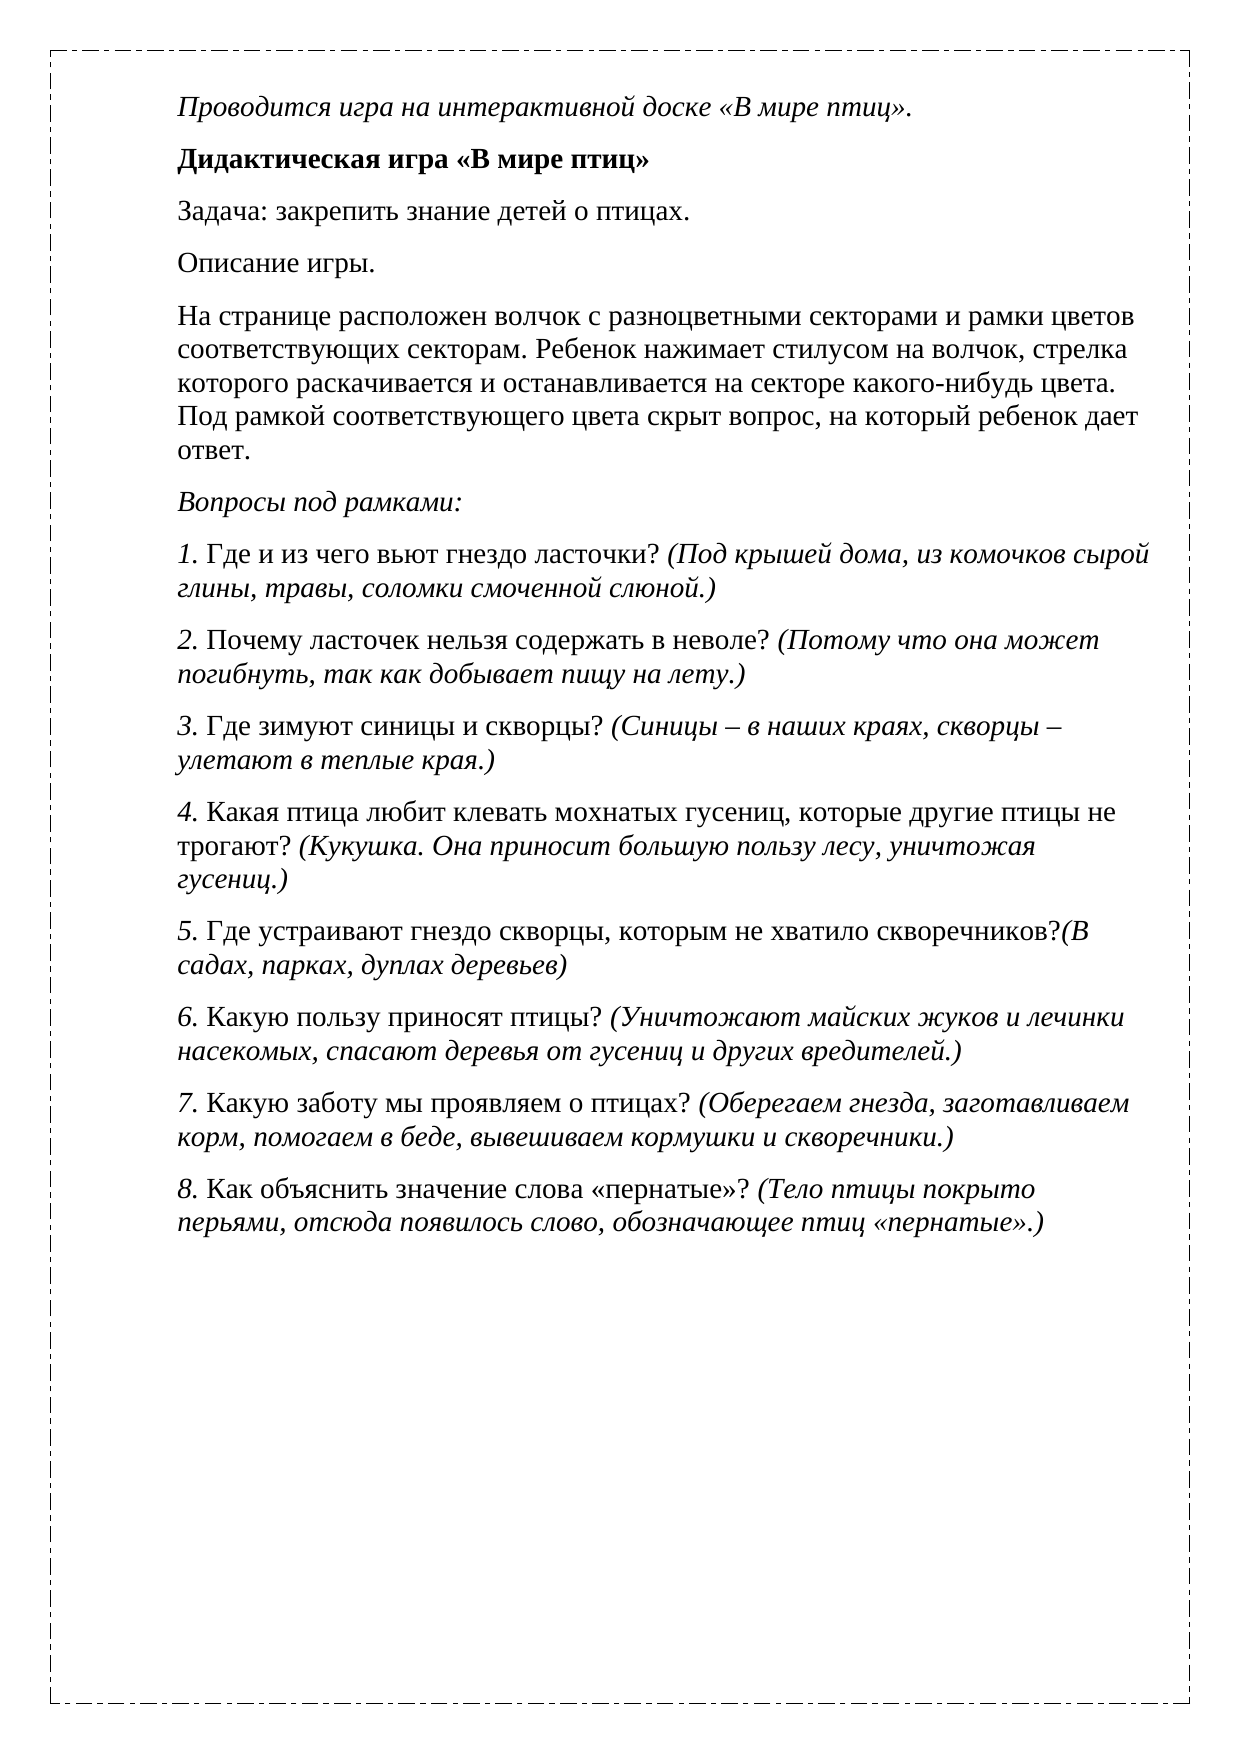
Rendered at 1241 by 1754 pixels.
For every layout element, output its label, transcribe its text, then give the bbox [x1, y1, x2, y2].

text 2. Почему ласточек нельзя содержать в неволе? (Потому что она может погибнуть, так как добывает пищу на лету.) [177, 622, 1152, 689]
text 8. Как объяснить значение слова «пернатые»? (Тело птицы покрыто перьями, отсюда появилось слово, обозначающее птиц «пернатые».) [177, 1171, 1152, 1238]
text 3. Где зимуют синицы и скворцы? (Синицы – в наших краях, скворцы – улетают в теплые края.) [177, 708, 1152, 775]
text 6. Какую пользу приносят птицы? (Уничтожают майских жуков и лечинки насекомых, спасают деревья от гусениц и других вредителей.) [177, 999, 1152, 1066]
text На странице расположен волчок с разноцветными секторами и рамки цветов соответствующих секторам. Ребенок нажимает стилусом на волчок, стрелка которого раскачивается и останавливается на секторе какого-нибудь цвета. Под рамкой соответствующего цвета скрыт вопрос, на который ребенок дает ответ. [177, 298, 1152, 466]
text Описание игры. [177, 246, 1152, 279]
text Вопросы под рамками: [177, 484, 1152, 518]
text Дидактическая игра «В мире птиц» [177, 141, 1152, 174]
text 1. Где и из чего вьют гнездо ласточки? (Под крышей дома, из комочков сырой глины, травы, соломки смоченной слюной.) [177, 537, 1152, 604]
text Проводится игра на интерактивной доске «В мире птиц». [177, 89, 1152, 122]
text 7. Какую заботу мы проявляем о птицах? (Оберегаем гнезда, заготавливаем корм, помогаем в беде, вывешиваем кормушки и скворечники.) [177, 1085, 1152, 1152]
text 5. Где устраивают гнездо скворцы, которым не хватило скворечников?(В садах, парках, дуплах деревьев) [177, 913, 1152, 981]
text Задача: закрепить знание детей о птицах. [177, 193, 1152, 227]
text 4. Какая птица любит клевать мохнатых гусениц, которые другие птицы не трогают? (Кукушка. Она приносит большую пользу лесу, уничтожая гусениц.) [177, 794, 1152, 895]
